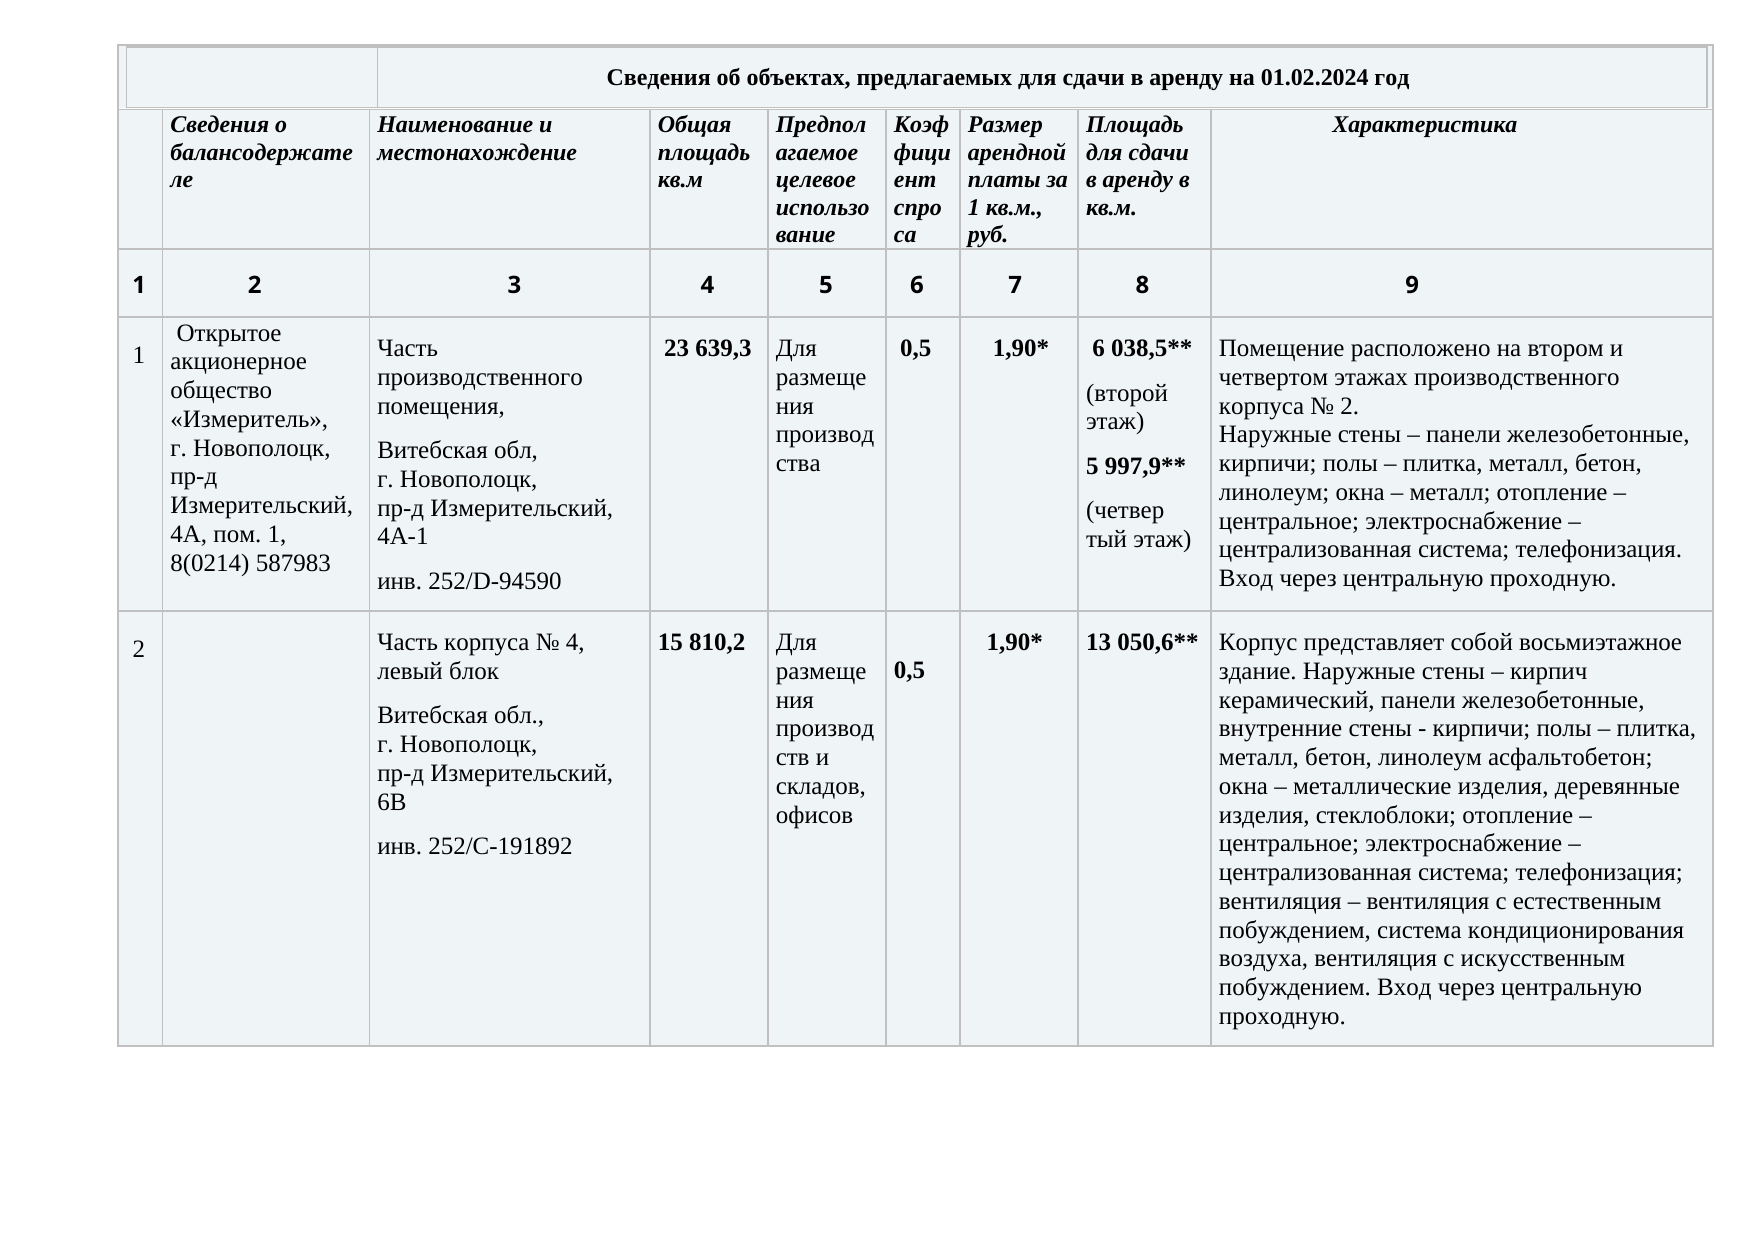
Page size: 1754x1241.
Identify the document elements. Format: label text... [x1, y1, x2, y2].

table_cell 9 [1212, 250, 1712, 316]
table_cell 2 [163, 250, 369, 316]
table_cell 6 038,5** (второй этаж) 5 997,9** (четвер тый этаж) [1079, 318, 1210, 610]
table_cell Предполагаемое целевое использование [769, 110, 885, 248]
table_cell 1,90* [961, 318, 1077, 610]
table_cell 5 [769, 250, 885, 316]
table_cell Размер арендной платы за 1 кв.м., руб. [961, 110, 1077, 248]
table_cell 0,5 [887, 318, 959, 610]
table_cell [163, 612, 369, 1045]
table_cell [119, 110, 162, 248]
table_cell Для размещения производств и складов, офисов [769, 612, 885, 1045]
table_cell Коэффициент спроса [887, 110, 959, 248]
table_cell Общая площадь кв.м [651, 110, 767, 248]
table_cell 1,90* [961, 612, 1077, 1045]
table_cell Наименование и местонахождение [370, 110, 649, 248]
table_cell Характеристика [1212, 110, 1712, 248]
table_cell 2 [119, 612, 162, 1045]
table_cell Часть корпуса № 4, левый блок Витебская обл., г. Новополоцк, пр-д Измерительский, 6В инв. 252/С-191892 [370, 612, 649, 1045]
table_cell 15 810,2 [651, 612, 767, 1045]
table_cell 4 [651, 250, 767, 316]
table_cell Площадь для сдачи в аренду в кв.м. [1079, 110, 1210, 248]
table_cell 7 [961, 250, 1077, 316]
table_cell 1 [119, 318, 162, 610]
table_header [119, 46, 126, 108]
table_cell Для размещения производства [769, 318, 885, 610]
table_cell Открытое акционерное общество «Измеритель», г. Новополоцк, пр-д Измерительский, 4А, пом. 1, 8(0214) 587983 [163, 318, 369, 610]
table_cell Сведения о балансодержателе [163, 110, 369, 248]
table_cell 6 [887, 250, 959, 316]
table_cell Корпус представляет собой восьмиэтажное здание. Наружные стены – кирпич керамический, панели железобетонные, внутренние стены - кирпичи; полы – плитка, металл, бетон, линолеум асфальтобетон; окна – металлические изделия, деревянные изделия, стеклоблоки; отопление – центральное; электроснабжение – централизованная система; телефонизация; вентиляция – вентиляция с естественным побуждением, система кондиционирования воздуха, вентиляция с искусственным побуждением. Вход через центральную проходную. [1212, 612, 1712, 1045]
table_cell 13 050,6** [1079, 612, 1210, 1045]
table_cell 0,5 [887, 612, 959, 1045]
table_cell Помещение расположено на втором и четвертом этажах производственного корпуса № 2. Наружные стены – панели железобетонные, кирпичи; полы – плитка, металл, бетон, линолеум; окна – металл; отопление – центральное; электроснабжение – централизованная система; телефонизация. Вход через центральную проходную. [1212, 318, 1712, 610]
table_cell 23 639,3 [651, 318, 767, 610]
table_cell 3 [370, 250, 649, 316]
table_cell 1 [119, 250, 162, 316]
table_cell Часть производственного помещения, Витебская обл, г. Новополоцк, пр-д Измерительский, 4А-1 инв. 252/D-94590 [370, 318, 649, 610]
table_header [1708, 46, 1712, 108]
table_cell 8 [1079, 250, 1210, 316]
